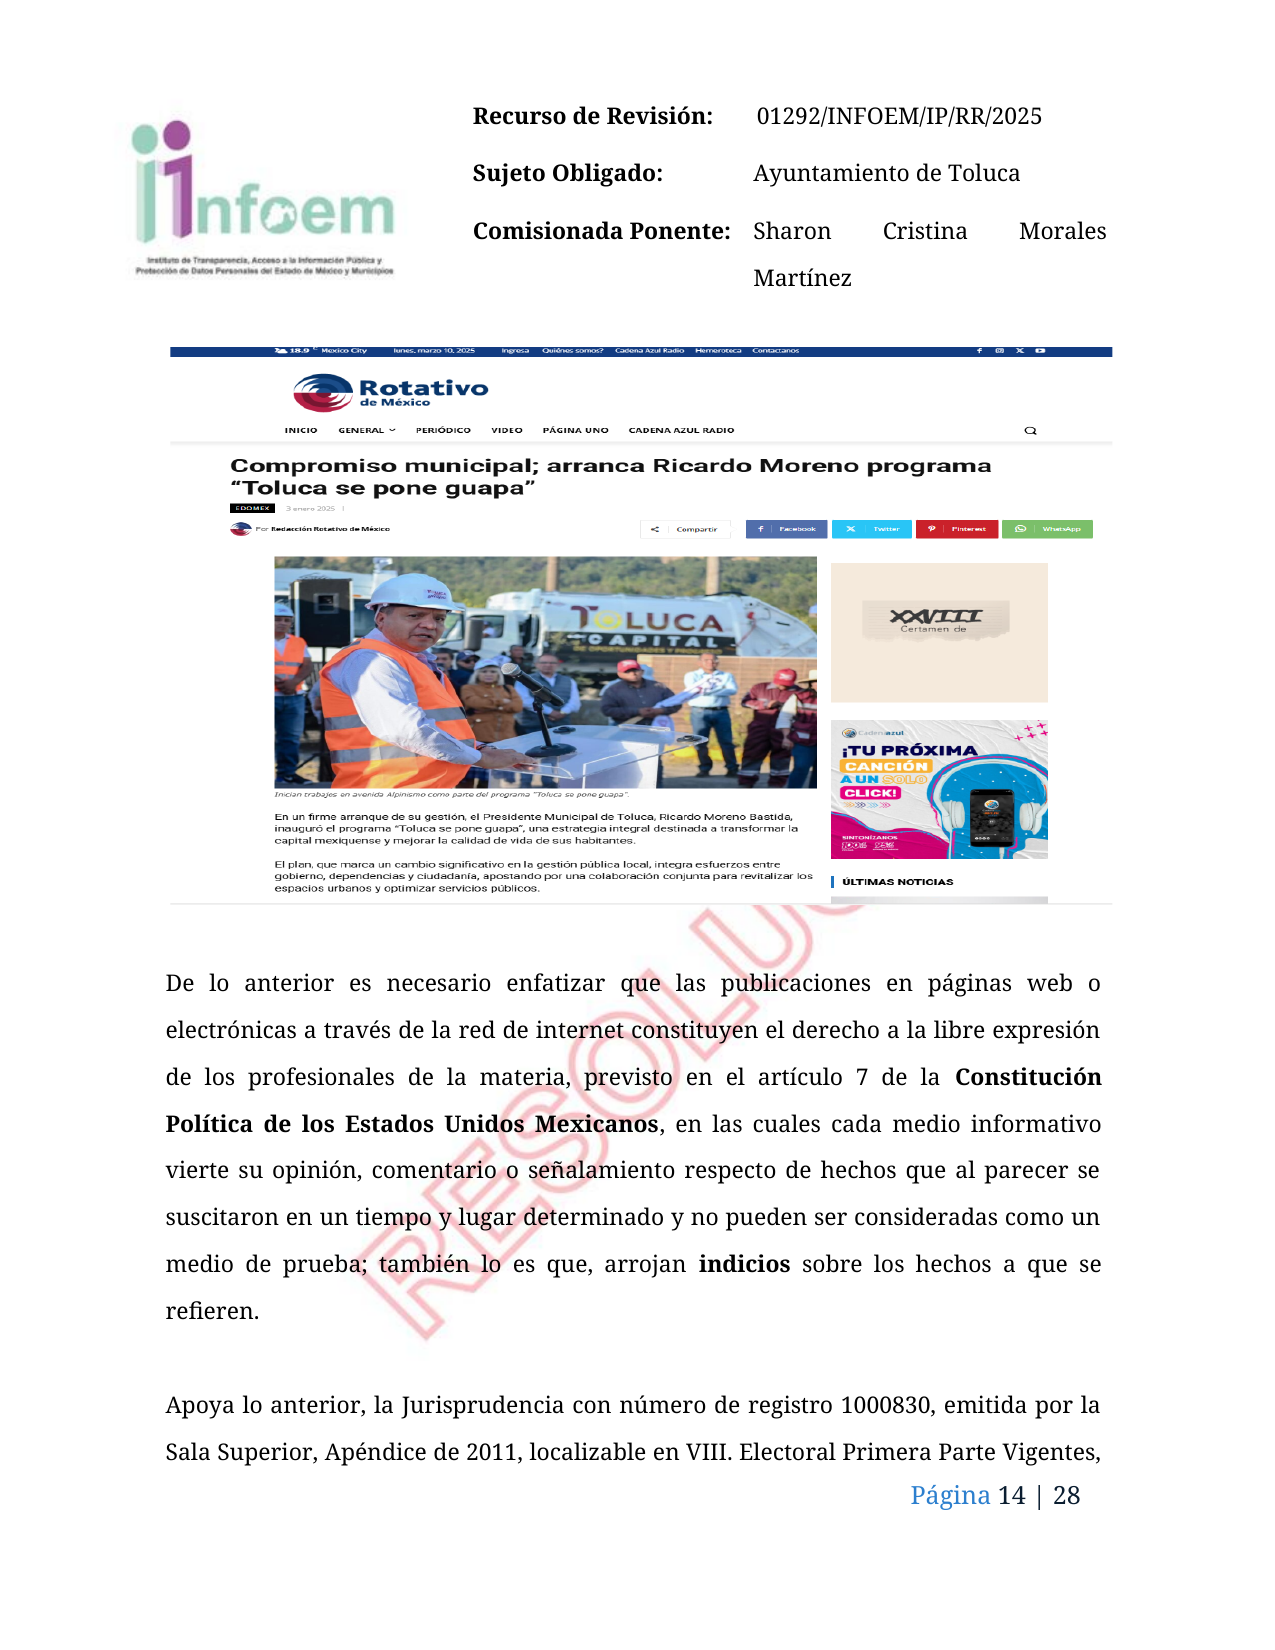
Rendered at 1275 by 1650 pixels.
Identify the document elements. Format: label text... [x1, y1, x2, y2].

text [165, 1389, 1102, 1467]
picture [2, 55, 1275, 1650]
text De lo anterior es necesario enfatizar que las publicaciones en páginas web o electrónicas a través de la red de internet constituyen el derecho a la libre expresión de los profesionales de la materia, previsto en el artículo 7 de la Constitución Política de los Estados Unidos Mexicanos, en las cuales cada medio informativo vierte su opinión, comentario o señalamiento respecto de hechos que al parecer se suscitaron en un tiempo y lugar determinado y no pueden ser consideradas como un medio de prueba; también lo es que, arrojan indicios sobre los hechos a que se refieren. [165, 967, 1102, 1326]
